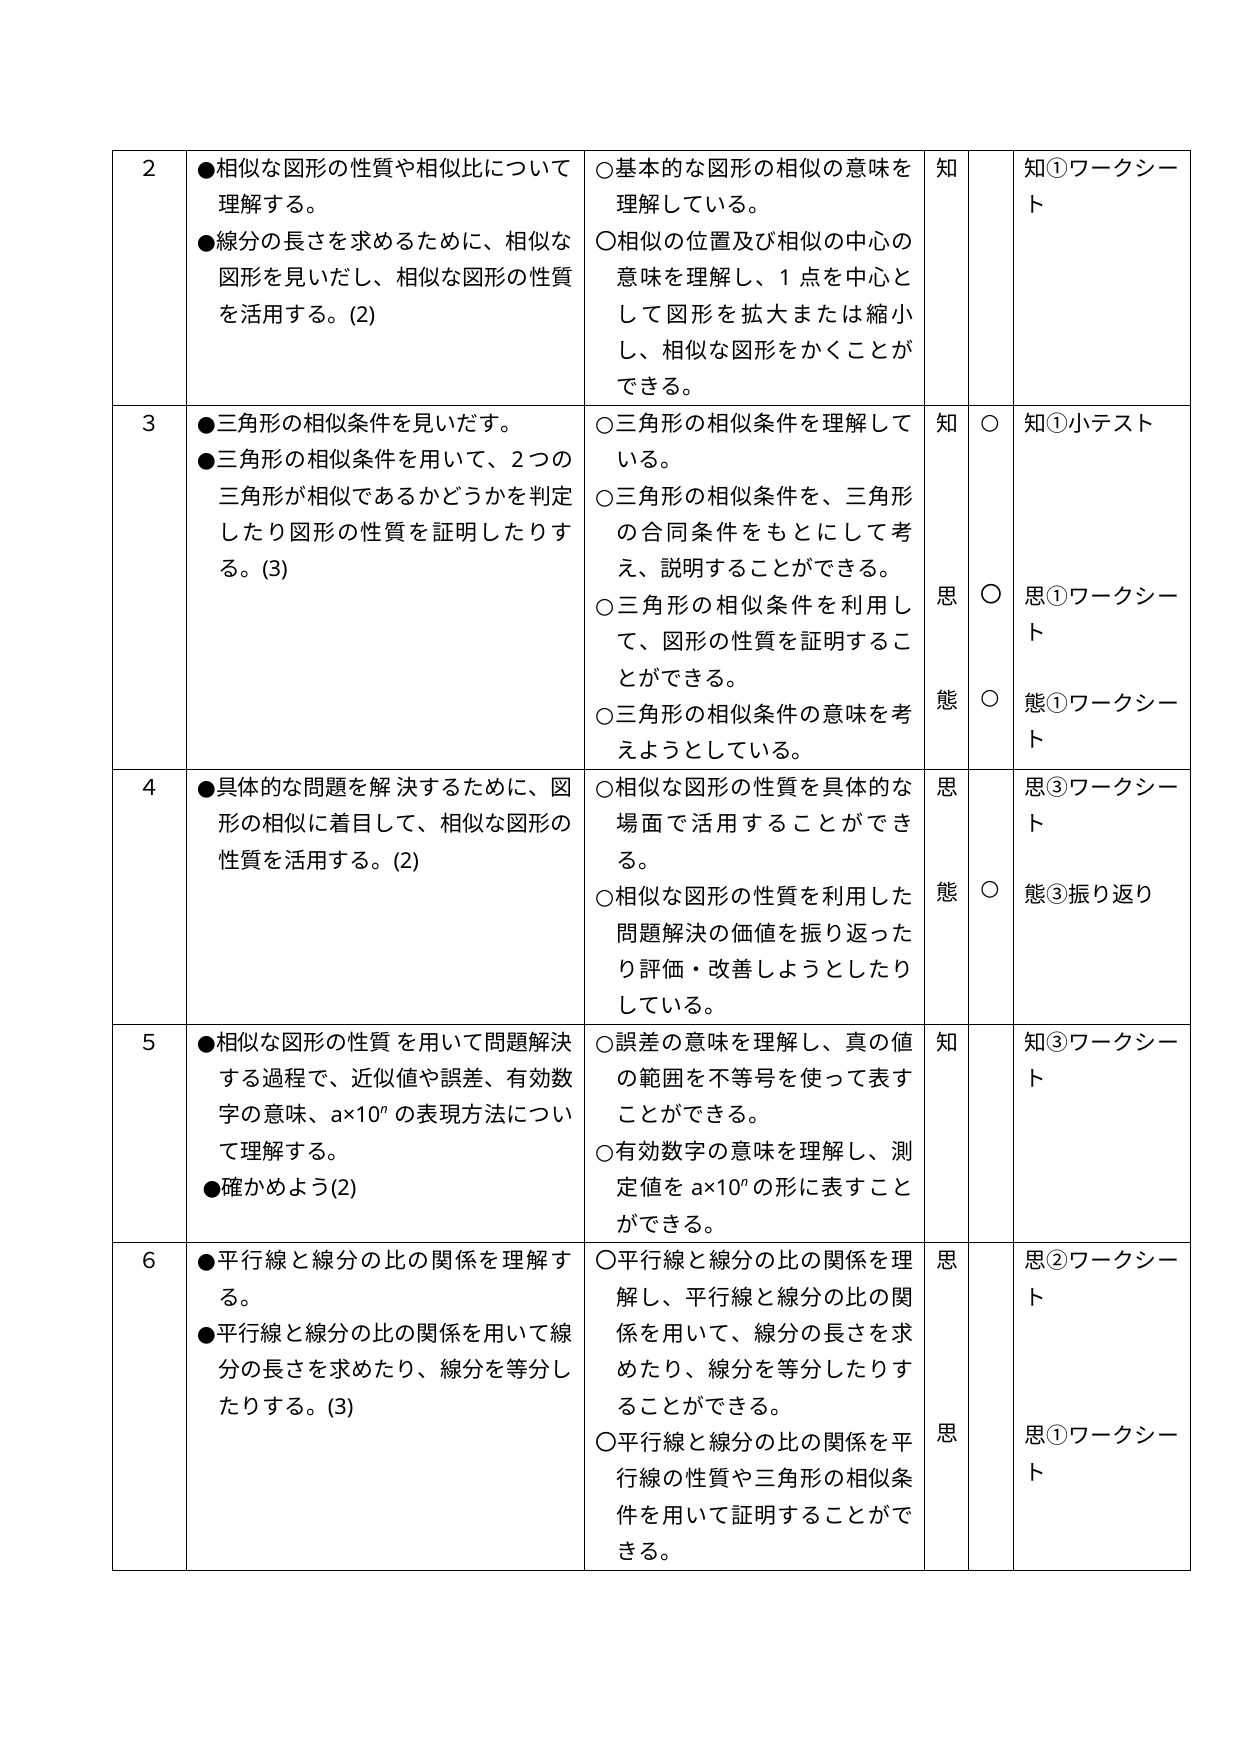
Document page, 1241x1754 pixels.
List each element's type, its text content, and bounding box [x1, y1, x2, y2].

table_cell 知 [925, 1025, 968, 1242]
table_cell ２ [113, 151, 186, 405]
table_cell ６ [113, 1243, 186, 1569]
table_cell ○ 〇 ○ [969, 406, 1013, 769]
table_cell 思③ワークシート 態③振り返り [1014, 770, 1190, 1024]
table_cell ○相似な図形の性質を具体的な場面で活用することができる。 ○相似な図形の性質を利用した問題解決の価値を振り返ったり評価・改善しようとしたりしている。 [585, 770, 924, 1024]
table_cell [969, 1025, 1013, 1242]
table_cell ●平行線と線分の比の関係を理解する。 ●平行線と線分の比の関係を用いて線分の長さを求めたり、線分を等分したりする。(3) [187, 1243, 584, 1569]
table_cell ○三角形の相似条件を理解している。 ○三角形の相似条件を、三角形の合同条件をもとにして考え、説明することができる。 ○三角形の相似条件を利用して、図形の性質を証明することができる。 ○三角形の相似条件の意味を考えようとしている。 [585, 406, 924, 769]
table_cell ５ [113, 1025, 186, 1242]
table_cell [969, 1243, 1013, 1569]
table_cell ●相似な図形の性質 を用いて問題解決する過程で、近似値や誤差、有効数字の意味、a×10n の表現方法について理解する。 ●確かめよう(2) [187, 1025, 584, 1242]
table_cell ○ [969, 770, 1013, 1024]
table_cell ●三角形の相似条件を見いだす。 ●三角形の相似条件を用いて、2つの三角形が相似であるかどうかを判定したり図形の性質を証明したりする。(3) [187, 406, 584, 769]
table_cell 知①小テスト 思①ワークシート 態①ワークシート [1014, 406, 1190, 769]
table_cell ３ [113, 406, 186, 769]
table_cell 知①ワークシート [1014, 151, 1190, 405]
table_cell 思 思 [925, 1243, 968, 1569]
table_cell ●具体的な問題を解 決するために、図形の相似に着目して、相似な図形の性質を活用する。(2) [187, 770, 584, 1024]
table_cell 知 [925, 151, 968, 405]
table_cell 知 思 態 [925, 406, 968, 769]
table_cell ４ [113, 770, 186, 1024]
table_cell 〇平行線と線分の比の関係を理解し、平行線と線分の比の関係を用いて、線分の長さを求めたり、線分を等分したりすることができる。 〇平行線と線分の比の関係を平行線の性質や三角形の相似条件を用いて証明することができる。 [585, 1243, 924, 1569]
table_cell ●相似な図形の性質や相似比について 理解する。 ●線分の長さを求めるために、相似な図形を見いだし、相似な図形の性質を活用する。(2) [187, 151, 584, 405]
table_cell ○基本的な図形の相似の意味を理解している。 〇相似の位置及び相似の中心の意味を理解し、1 点を中心として図形を拡大または縮小し、相似な図形をかくことができる。 [585, 151, 924, 405]
table_cell 思②ワークシート 思①ワークシート [1014, 1243, 1190, 1569]
table_cell 思 態 [925, 770, 968, 1024]
table_cell 知③ワークシート [1014, 1025, 1190, 1242]
table_cell ○誤差の意味を理解し、真の値の範囲を不等号を使って表すことができる。 ○有効数字の意味を理解し、測定値をa×10nの形に表すことができる。 [585, 1025, 924, 1242]
table_cell [969, 151, 1013, 405]
